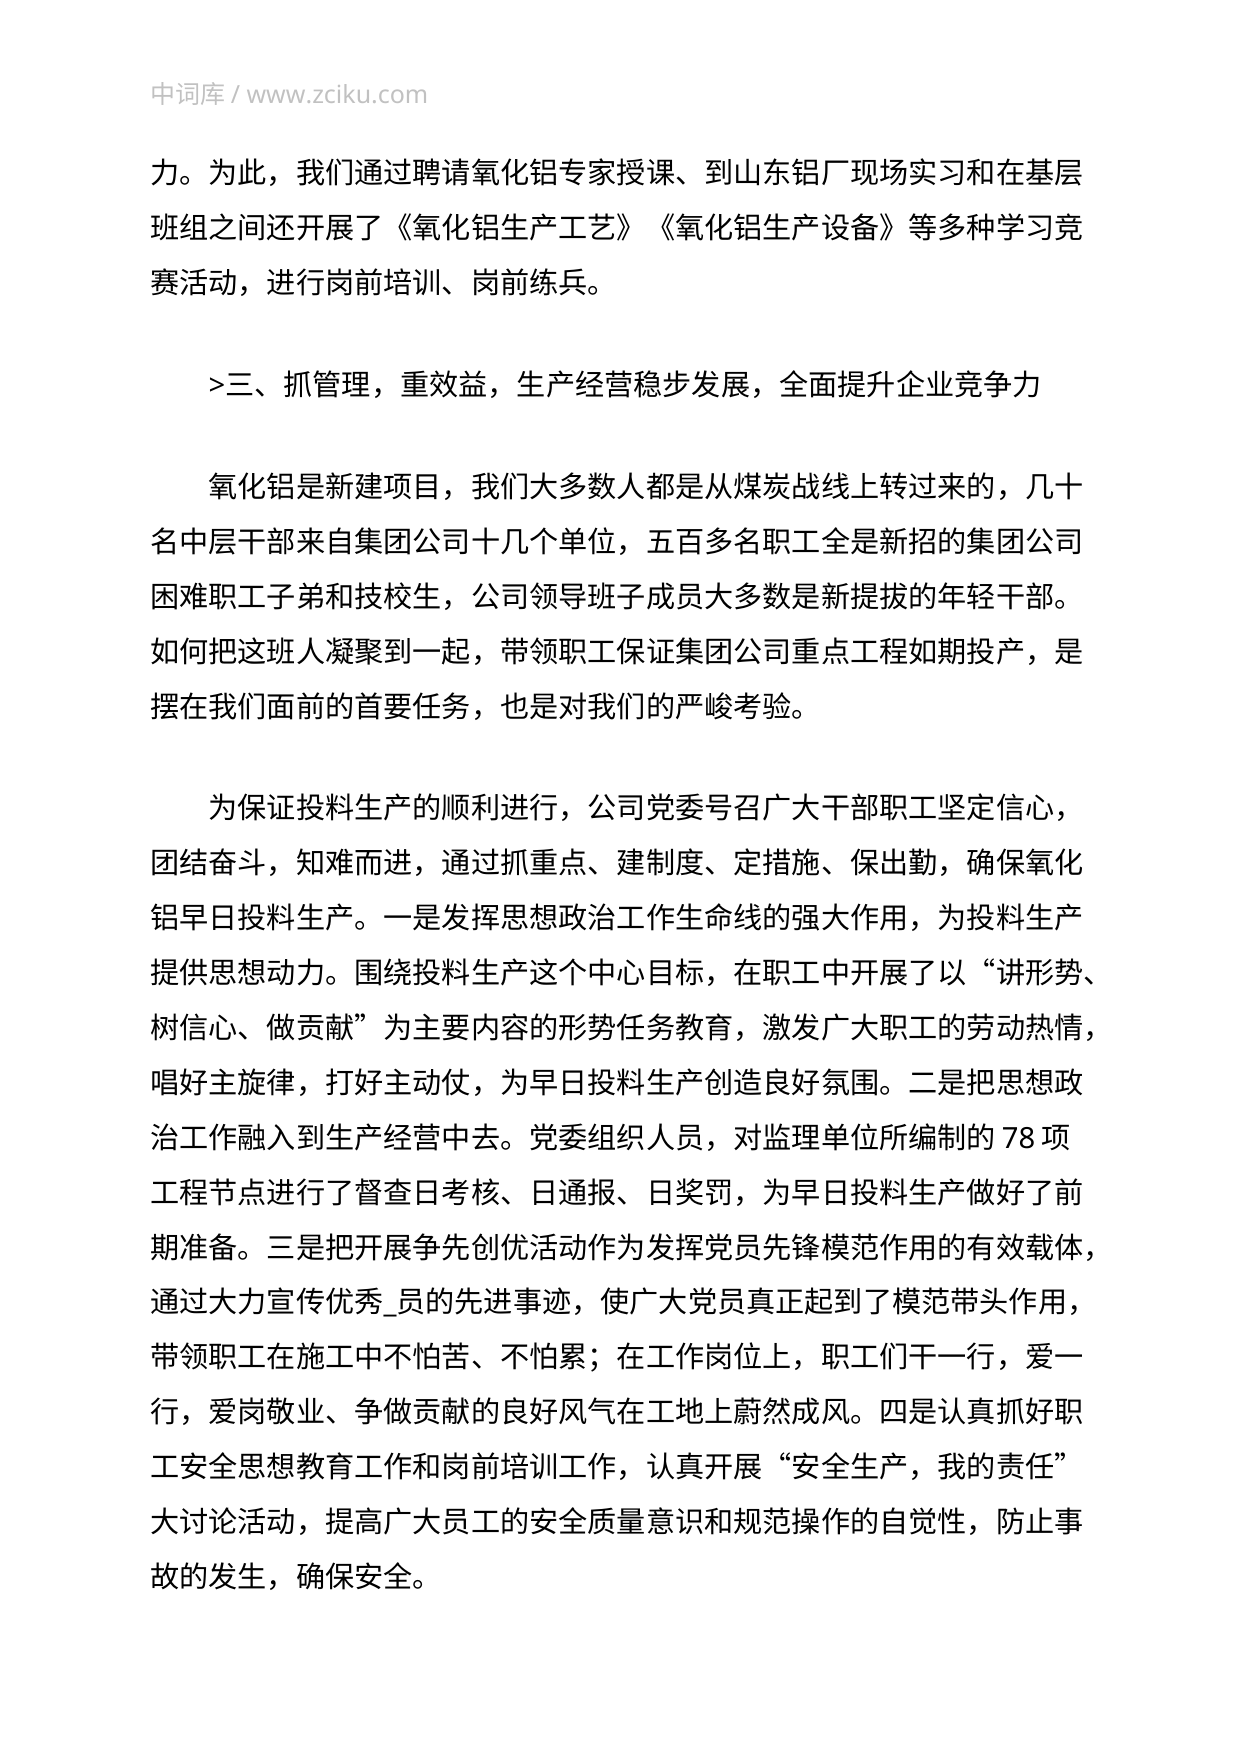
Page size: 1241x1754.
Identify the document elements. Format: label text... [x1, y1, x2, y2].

text >三、抓管理，重效益，生产经营稳步发展，全面提升企业竞争力 [150, 362, 1090, 404]
text 为保证投料生产的顺利进行，公司党委号召广大干部职工坚定信心，团结奋斗，知难而进，通过抓重点、建制度、定措施、保出勤，确保氧化铝早日投料生产。一是发挥思想政治工作生命线的强大作用，为投料生产提供思想动力。围绕投料生产这个中心目标，在职工中开展了以“讲形势、树信心、做贡献”为主要内容的形势任务教育，激发广大职工的劳动热情，唱好主旋律，打好主动仗，为早日投料生产创造良好氛围。二是把思想政治工作融入到生产经营中去。党委组织人员，对监理单位所编制的78项工程节点进行了督查日考核、日通报、日奖罚，为早日投料生产做好了前期准备。三是把开展争先创优活动作为发挥党员先锋模范作用的有效载体，通过大力宣传优秀_员的先进事迹，使广大党员真正起到了模范带头作用，带领职工在施工中不怕苦、不怕累；在工作岗位上，职工们干一行，爱一行，爱岗敬业、争做贡献的良好风气在工地上蔚然成风。四是认真抓好职工安全思想教育工作和岗前培训工作，认真开展“安全生产，我的责任”大讨论活动，提高广大员工的安全质量意识和规范操作的自觉性，防止事故的发生，确保安全。 [150, 785, 1090, 1596]
text 氧化铝是新建项目，我们大多数人都是从煤炭战线上转过来的，几十名中层干部来自集团公司十几个单位，五百多名职工全是新招的集团公司困难职工子弟和技校生，公司领导班子成员大多数是新提拔的年轻干部。如何把这班人凝聚到一起，带领职工保证集团公司重点工程如期投产，是摆在我们面前的首要任务，也是对我们的严峻考验。 [150, 463, 1090, 725]
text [150, 150, 1090, 302]
